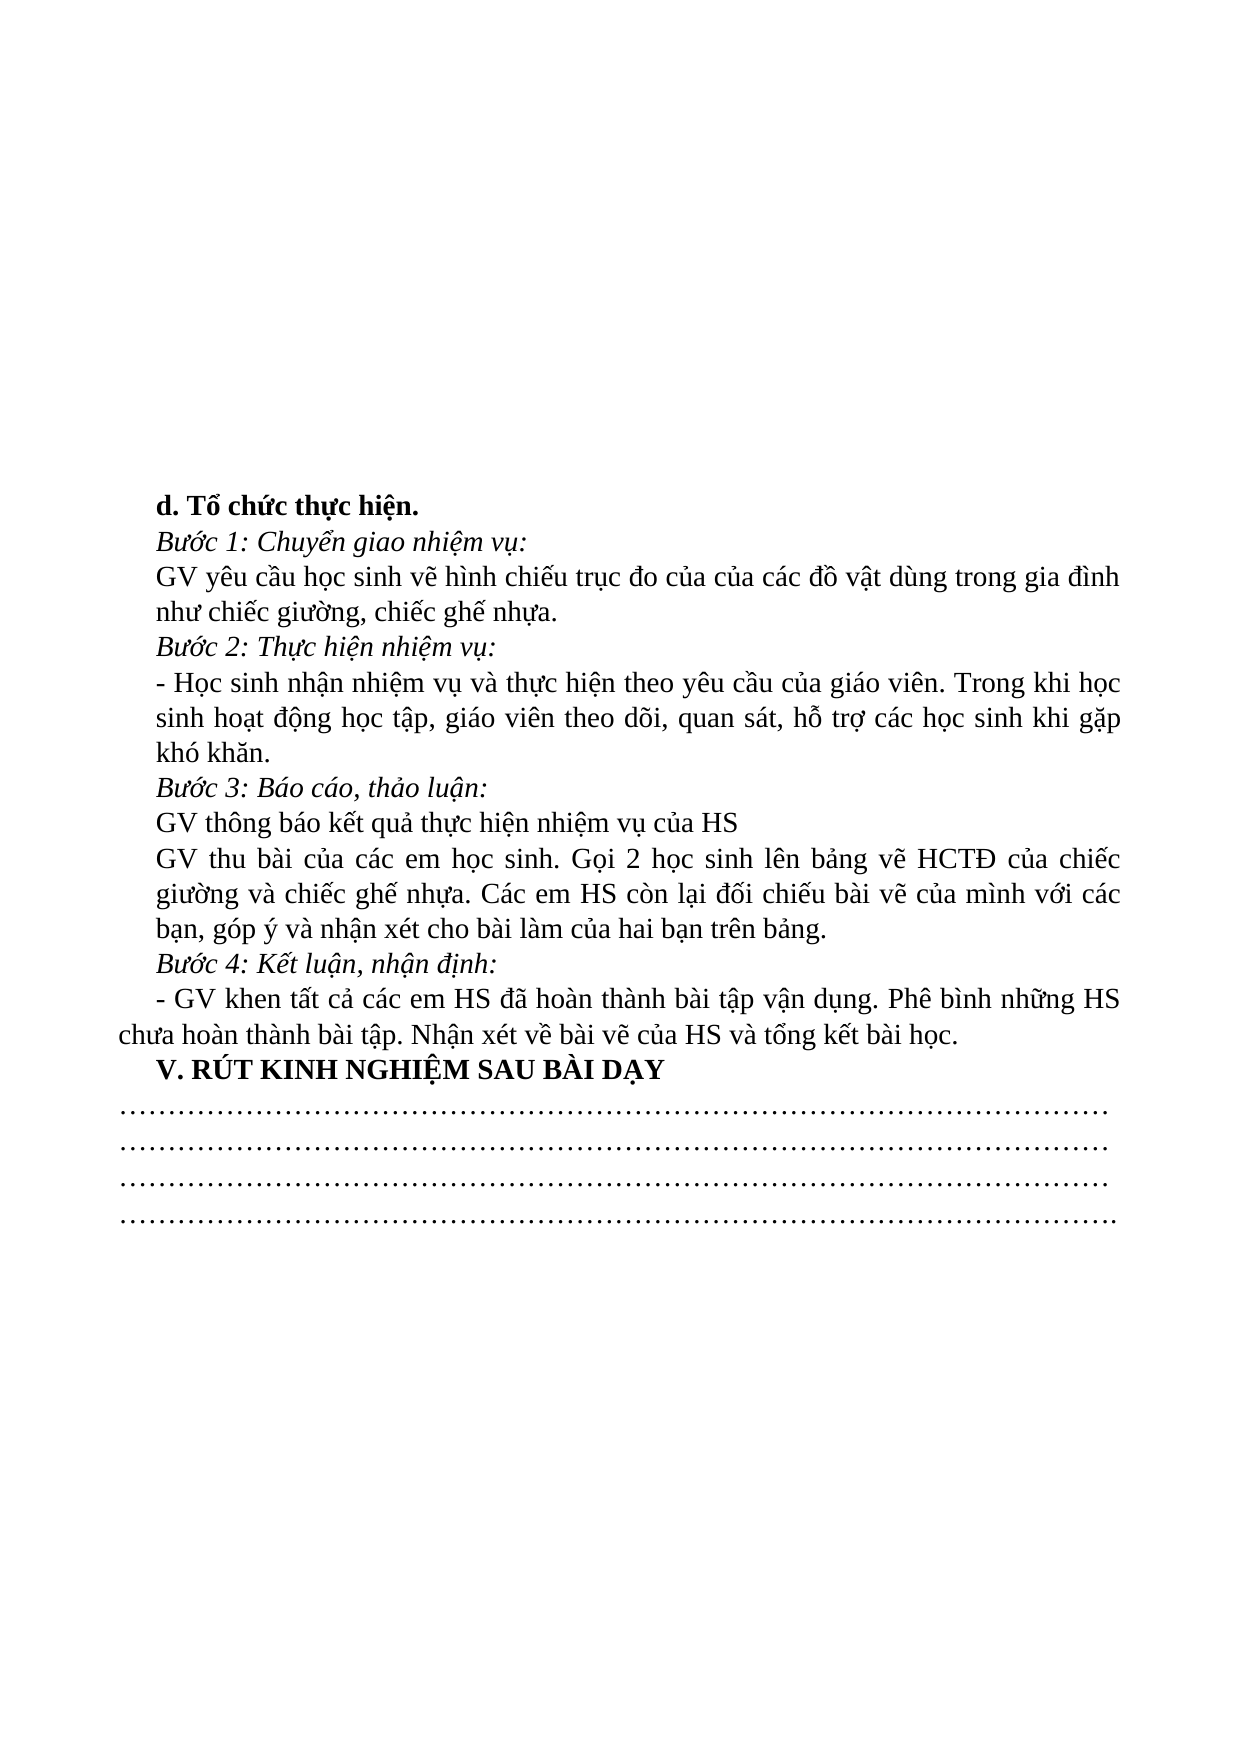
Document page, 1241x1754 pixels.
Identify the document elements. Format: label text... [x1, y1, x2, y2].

text V. RÚT KINH NGHIỆM SAU BÀI DẠY [118, 1052, 1122, 1086]
text - GV khen tất cả các em HS đã hoàn thành bài tập vận dụng. Phê bình những HS chưa hoàn thành bài tập. Nhận xét về bài vẽ của HS và tổng kết bài học. [118, 982, 1122, 1050]
text Bước 2: Thực hiện nhiệm vụ: [118, 629, 1122, 663]
text d. Tổ chức thực hiện. [156, 488, 1122, 521]
text GV thu bài của các em học sinh. Gọi 2 học sinh lên bảng vẽ HCTĐ của chiếc giường và chiếc ghế nhựa. Các em HS còn lại đối chiếu bài vẽ của mình với các bạn, góp ý và nhận xét cho bài làm của hai bạn trên bảng. [156, 841, 1122, 945]
text GV yêu cầu học sinh vẽ hình chiếu trục đo của của các đồ vật dùng trong gia đình như chiếc giường, chiếc ghế nhựa. [156, 559, 1122, 628]
text Bước 4: Kết luận, nhận định: [118, 946, 1122, 980]
text - Học sinh nhận nhiệm vụ và thực hiện theo yêu cầu của giáo viên. Trong khi học sinh hoạt động học tập, giáo viên theo dõi, quan sát, hỗ trợ các học sinh khi gặp khó khăn. [156, 665, 1122, 769]
text Bước 1: Chuyển giao nhiệm vụ: [156, 524, 1122, 557]
text GV thông báo kết quả thực hiện nhiệm vụ của HS [118, 806, 1122, 839]
text …………………………………………………………………………………………………………………………………………………………………………………………………………………………………………………………………………………………………………………………………………………………………………. [118, 1087, 1122, 1229]
text Bước 3: Báo cáo, thảo luận: [118, 770, 1122, 804]
